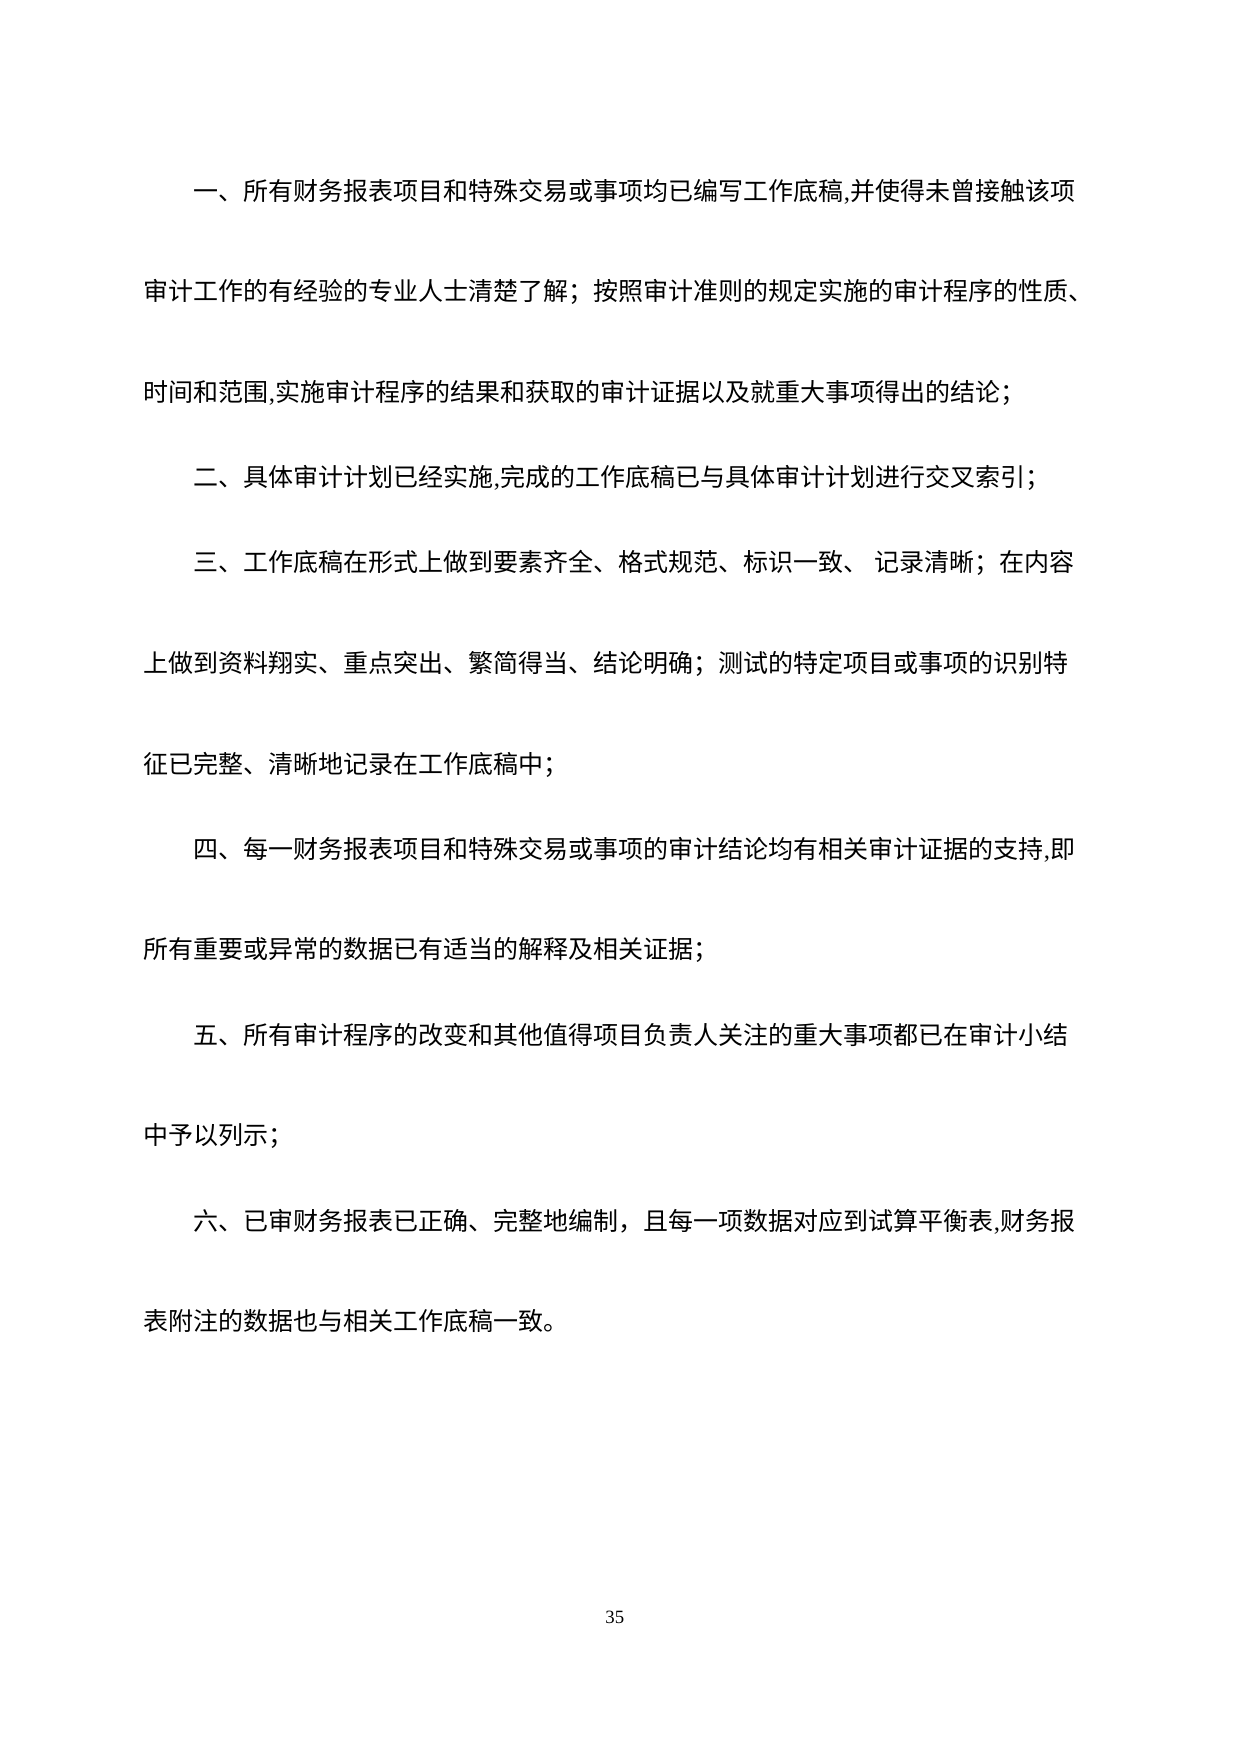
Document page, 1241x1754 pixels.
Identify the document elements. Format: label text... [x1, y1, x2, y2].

text 二、具体审计计划已经实施,完成的工作底稿已与具体审计计划进行交叉索引； [143, 442, 1086, 509]
text 一、所有财务报表项目和特殊交易或事项均已编写工作底稿,并使得未曾接触该项审计工作的有经验的专业人士清楚了解；按照审计准则的规定实施的审计程序的性质、时间和范围,实施审计程序的结果和获取的审计证据以及就重大事项得出的结论； [143, 156, 1086, 424]
text 六、已审财务报表已正确、完整地编制，且每一项数据对应到试算平衡表,财务报表附注的数据也与相关工作底稿一致。 [143, 1186, 1086, 1353]
text 五、所有审计程序的改变和其他值得项目负责人关注的重大事项都已在审计小结中予以列示； [143, 1000, 1086, 1167]
text 三、工作底稿在形式上做到要素齐全、格式规范、标识一致、 记录清晰；在内容上做到资料翔实、重点突出、繁简得当、结论明确；测试的特定项目或事项的识别特征已完整、清晰地记录在工作底稿中； [143, 527, 1086, 796]
text 四、每一财务报表项目和特殊交易或事项的审计结论均有相关审计证据的支持,即所有重要或异常的数据已有适当的解释及相关证据； [143, 814, 1086, 982]
